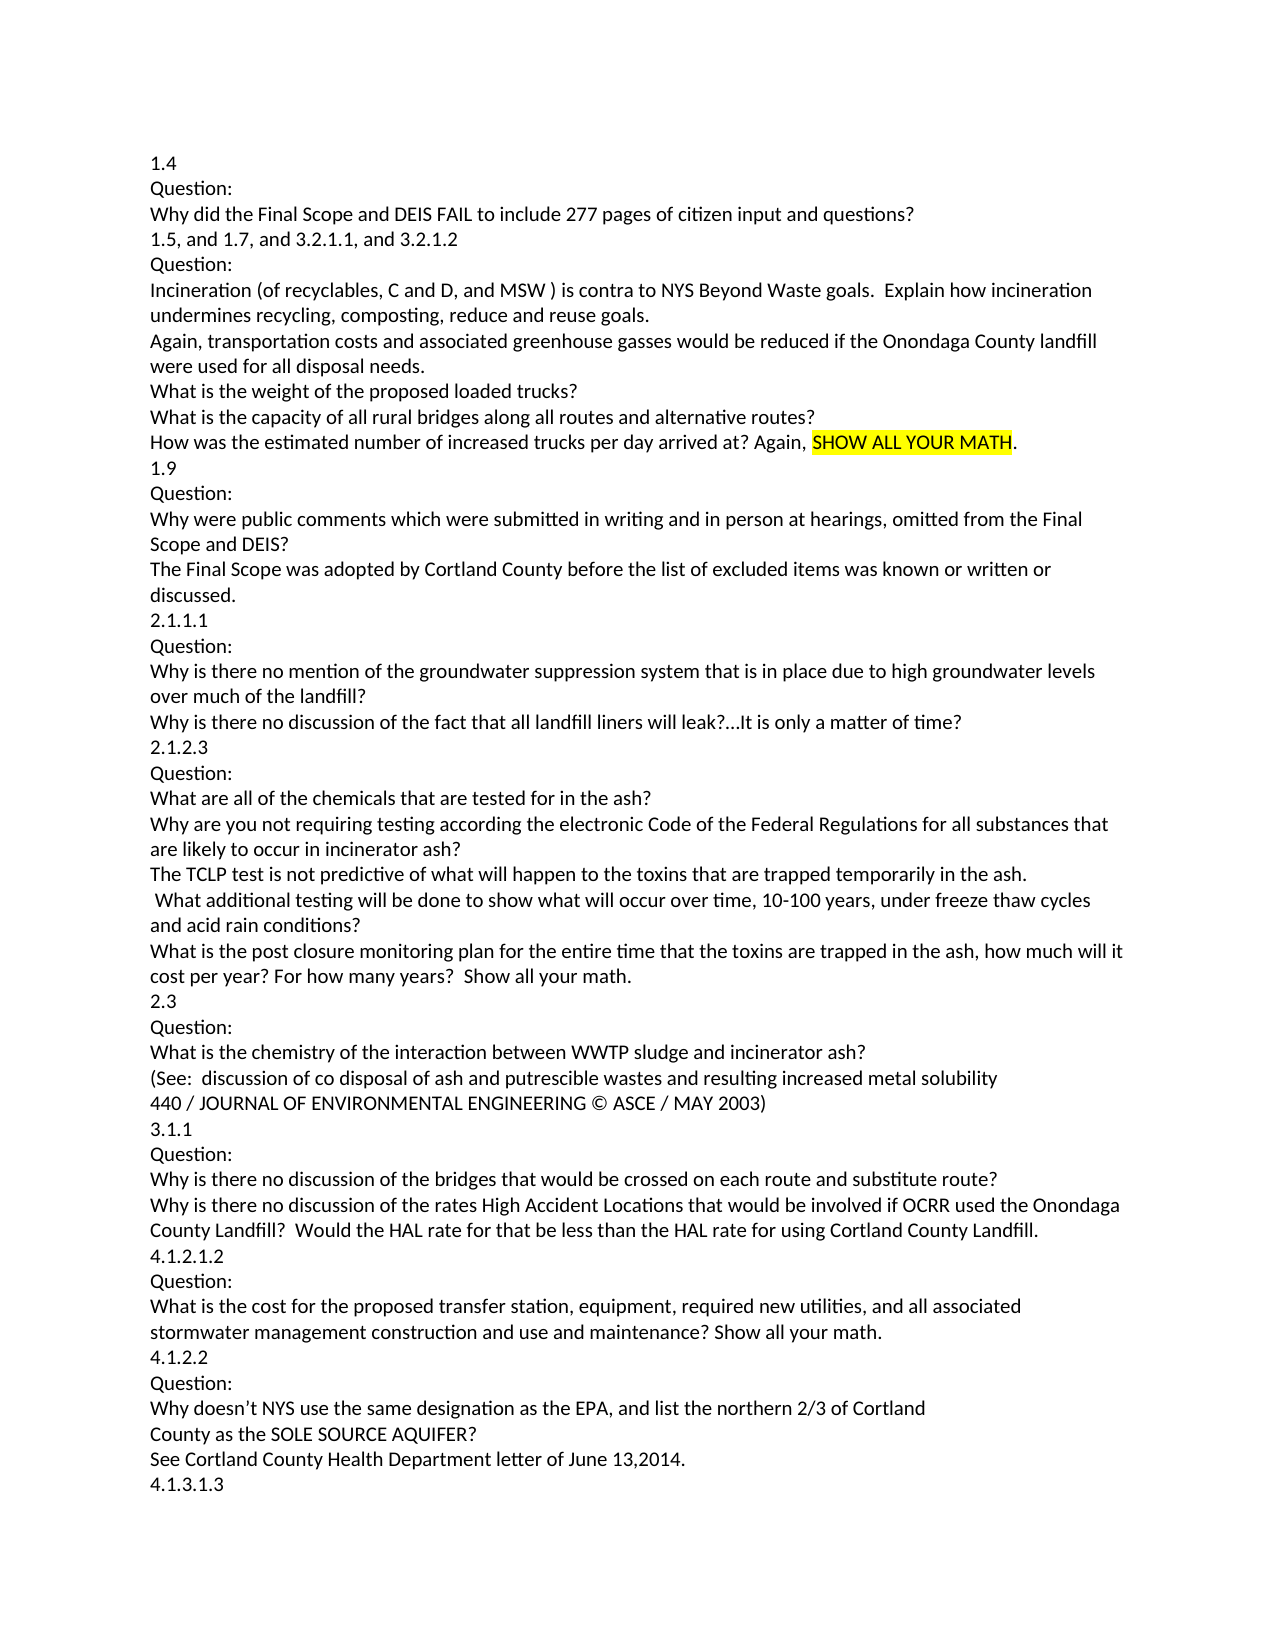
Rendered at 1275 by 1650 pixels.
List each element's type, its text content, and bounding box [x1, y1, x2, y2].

text Question: [150, 480, 1125, 506]
text 1.5, and 1.7, and 3.2.1.1, and 3.2.1.2 [150, 226, 1125, 252]
text 2.3 [150, 989, 1125, 1014]
text What is the chemistry of the interaction between WWTP sludge and incinerator ash? [150, 1039, 1125, 1065]
text Why did the Final Scope and DEIS FAIL to include 277 pages of citizen input and questions? [150, 201, 1125, 226]
text 2.1.1.1 [150, 607, 1125, 633]
text Incineration (of recyclables, C and D, and MSW ) is contra to NYS Beyond Waste goals. Explain how incineration undermines recycling, composting, reduce and reuse goals. [150, 277, 1125, 328]
text 2.1.2.3 [150, 734, 1125, 760]
text How was the estimated number of increased trucks per day arrived at? Again, SHOW ALL YOUR MATH. [150, 429, 1125, 455]
text 4.1.3.1.3 [150, 1472, 1125, 1497]
text Why is there no mention of the groundwater suppression system that is in place due to high groundwater levels over much of the landfill? [150, 658, 1125, 709]
text Why are you not requiring testing according the electronic Code of the Federal Regulations for all substances that are likely to occur in incinerator ash? [150, 811, 1125, 862]
text Question: [150, 252, 1125, 277]
text The TCLP test is not predictive of what will happen to the toxins that are trapped temporarily in the ash. [150, 862, 1125, 887]
text (See: discussion of co disposal of ash and putrescible wastes and resulting increased metal solubility [150, 1065, 1125, 1090]
text What is the capacity of all rural bridges along all routes and alternative routes? [150, 404, 1125, 429]
text Question: [150, 633, 1125, 658]
text 3.1.1 [150, 1116, 1125, 1141]
text Question: [150, 1268, 1125, 1294]
text 1.4 [150, 150, 1125, 175]
text Question: [150, 1014, 1125, 1039]
text What is the post closure monitoring plan for the entire time that the toxins are trapped in the ash, how much will it cost per year? For how many years? Show all your math. [150, 938, 1125, 989]
text 4.1.2.2 [150, 1344, 1125, 1370]
text Question: [150, 1370, 1125, 1395]
text Question: [150, 1141, 1125, 1167]
text Why doesn’t NYS use the same designation as the EPA, and list the northern 2/3 of Cortland County as the SOLE SOURCE AQUIFER? [150, 1395, 1125, 1446]
text The Final Scope was adopted by Cortland County before the list of excluded items was known or written or discussed. [150, 557, 1125, 607]
text What is the cost for the proposed transfer station, equipment, required new utilities, and all associated stormwater management construction and use and maintenance? Show all your math. [150, 1294, 1125, 1344]
text What additional testing will be done to show what will occur over time, 10-100 years, under freeze thaw cycles and acid rain conditions? [150, 887, 1125, 938]
text 4.1.2.1.2 [150, 1243, 1125, 1268]
text Why is there no discussion of the rates High Accident Locations that would be involved if OCRR used the Onondaga County Landfill? Would the HAL rate for that be less than the HAL rate for using Cortland County Landfill. [150, 1192, 1125, 1243]
text What are all of the chemicals that are tested for in the ash? [150, 785, 1125, 811]
text Question: [150, 175, 1125, 201]
text What is the weight of the proposed loaded trucks? [150, 379, 1125, 404]
text 1.9 [150, 455, 1125, 480]
text Why is there no discussion of the fact that all landfill liners will leak?…It is only a matter of time? [150, 709, 1125, 734]
text Again, transportation costs and associated greenhouse gasses would be reduced if the Onondaga County landfill were used for all disposal needs. [150, 328, 1125, 379]
text Why is there no discussion of the bridges that would be crossed on each route and substitute route? [150, 1167, 1125, 1192]
text Why were public comments which were submitted in writing and in person at hearings, omitted from the Final Scope and DEIS? [150, 506, 1125, 557]
text 440 / JOURNAL OF ENVIRONMENTAL ENGINEERING © ASCE / MAY 2003) [150, 1090, 1125, 1116]
text Question: [150, 760, 1125, 785]
text See Cortland County Health Department letter of June 13,2014. [150, 1446, 1125, 1472]
